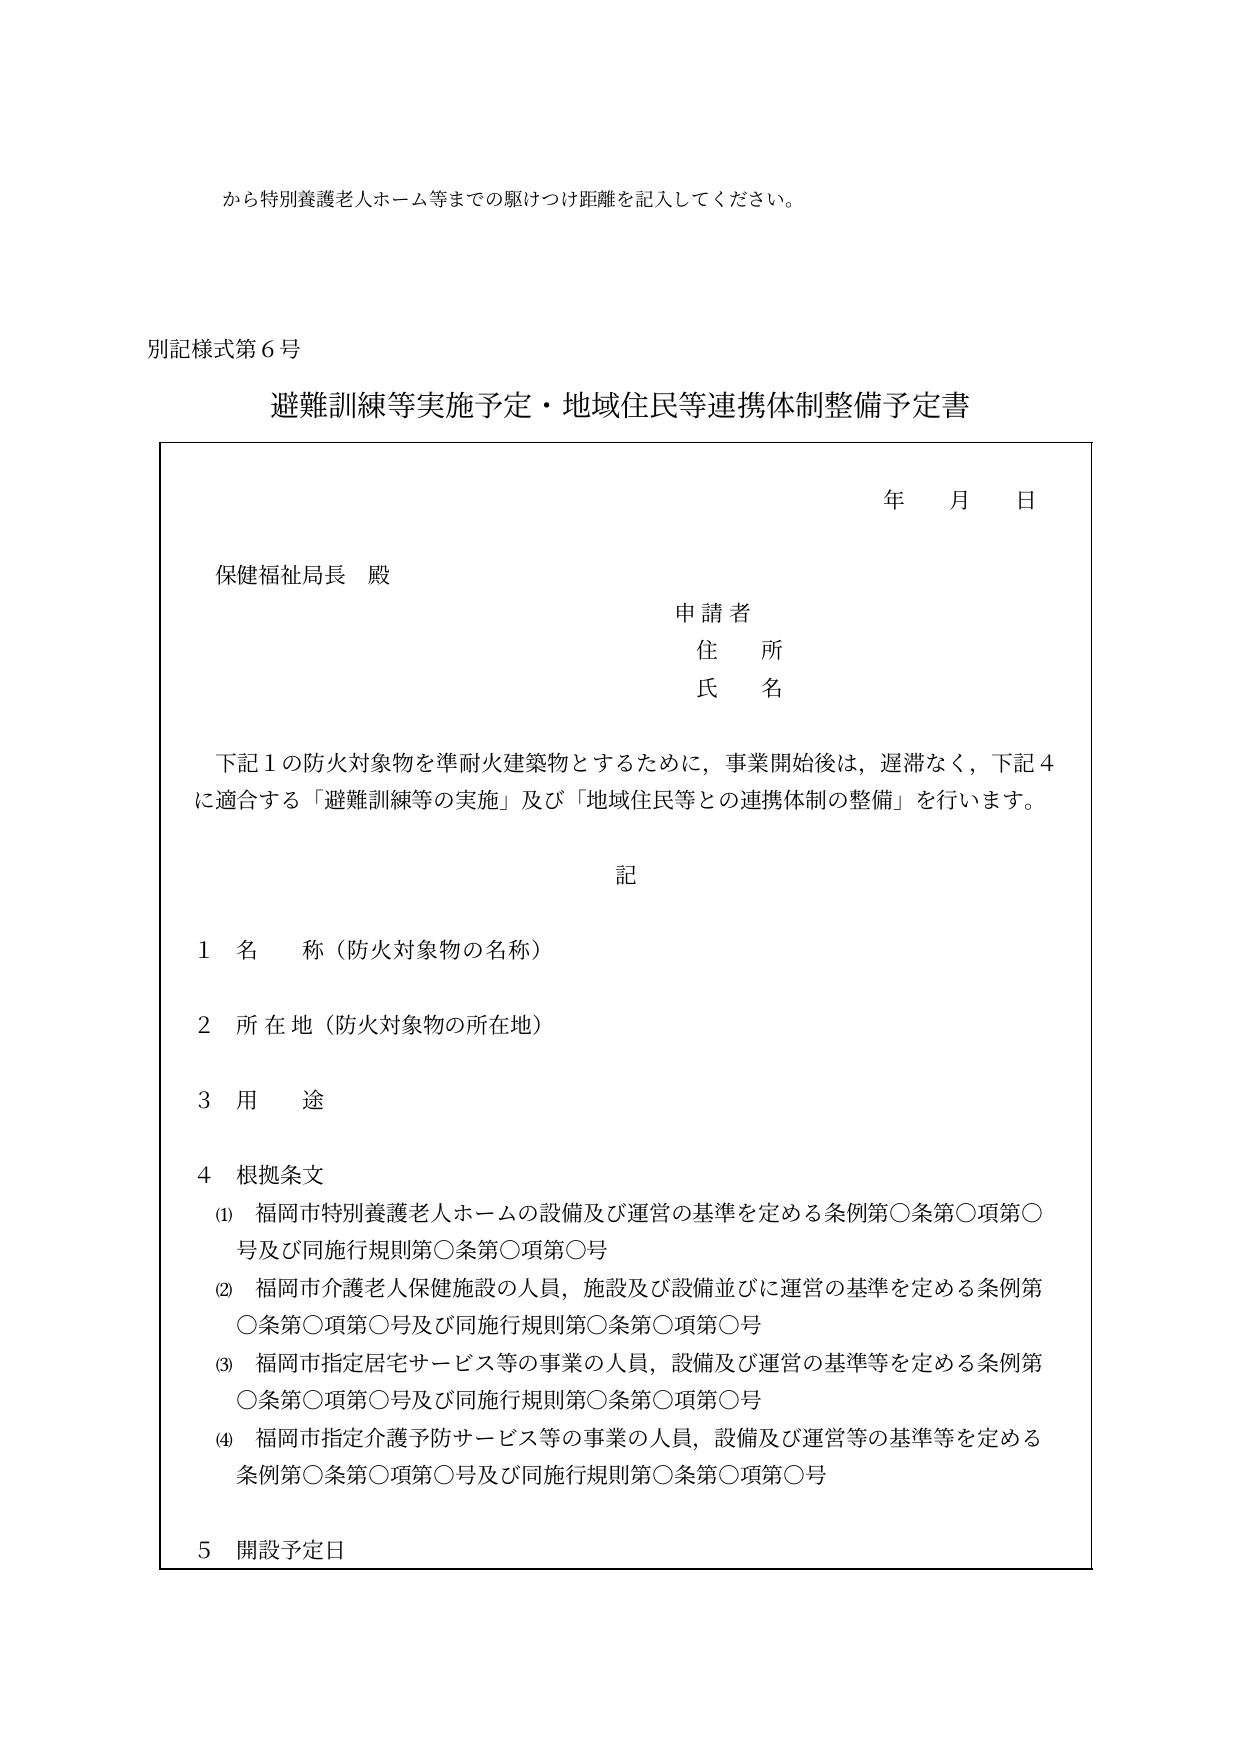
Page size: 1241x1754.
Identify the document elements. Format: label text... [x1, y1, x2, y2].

text 避難訓練等実施予定・地域住民等連携体制整備予定書 [148, 367, 1092, 442]
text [148, 179, 1092, 217]
text 別記様式第６号 [148, 329, 1092, 367]
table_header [161, 443, 1091, 1568]
